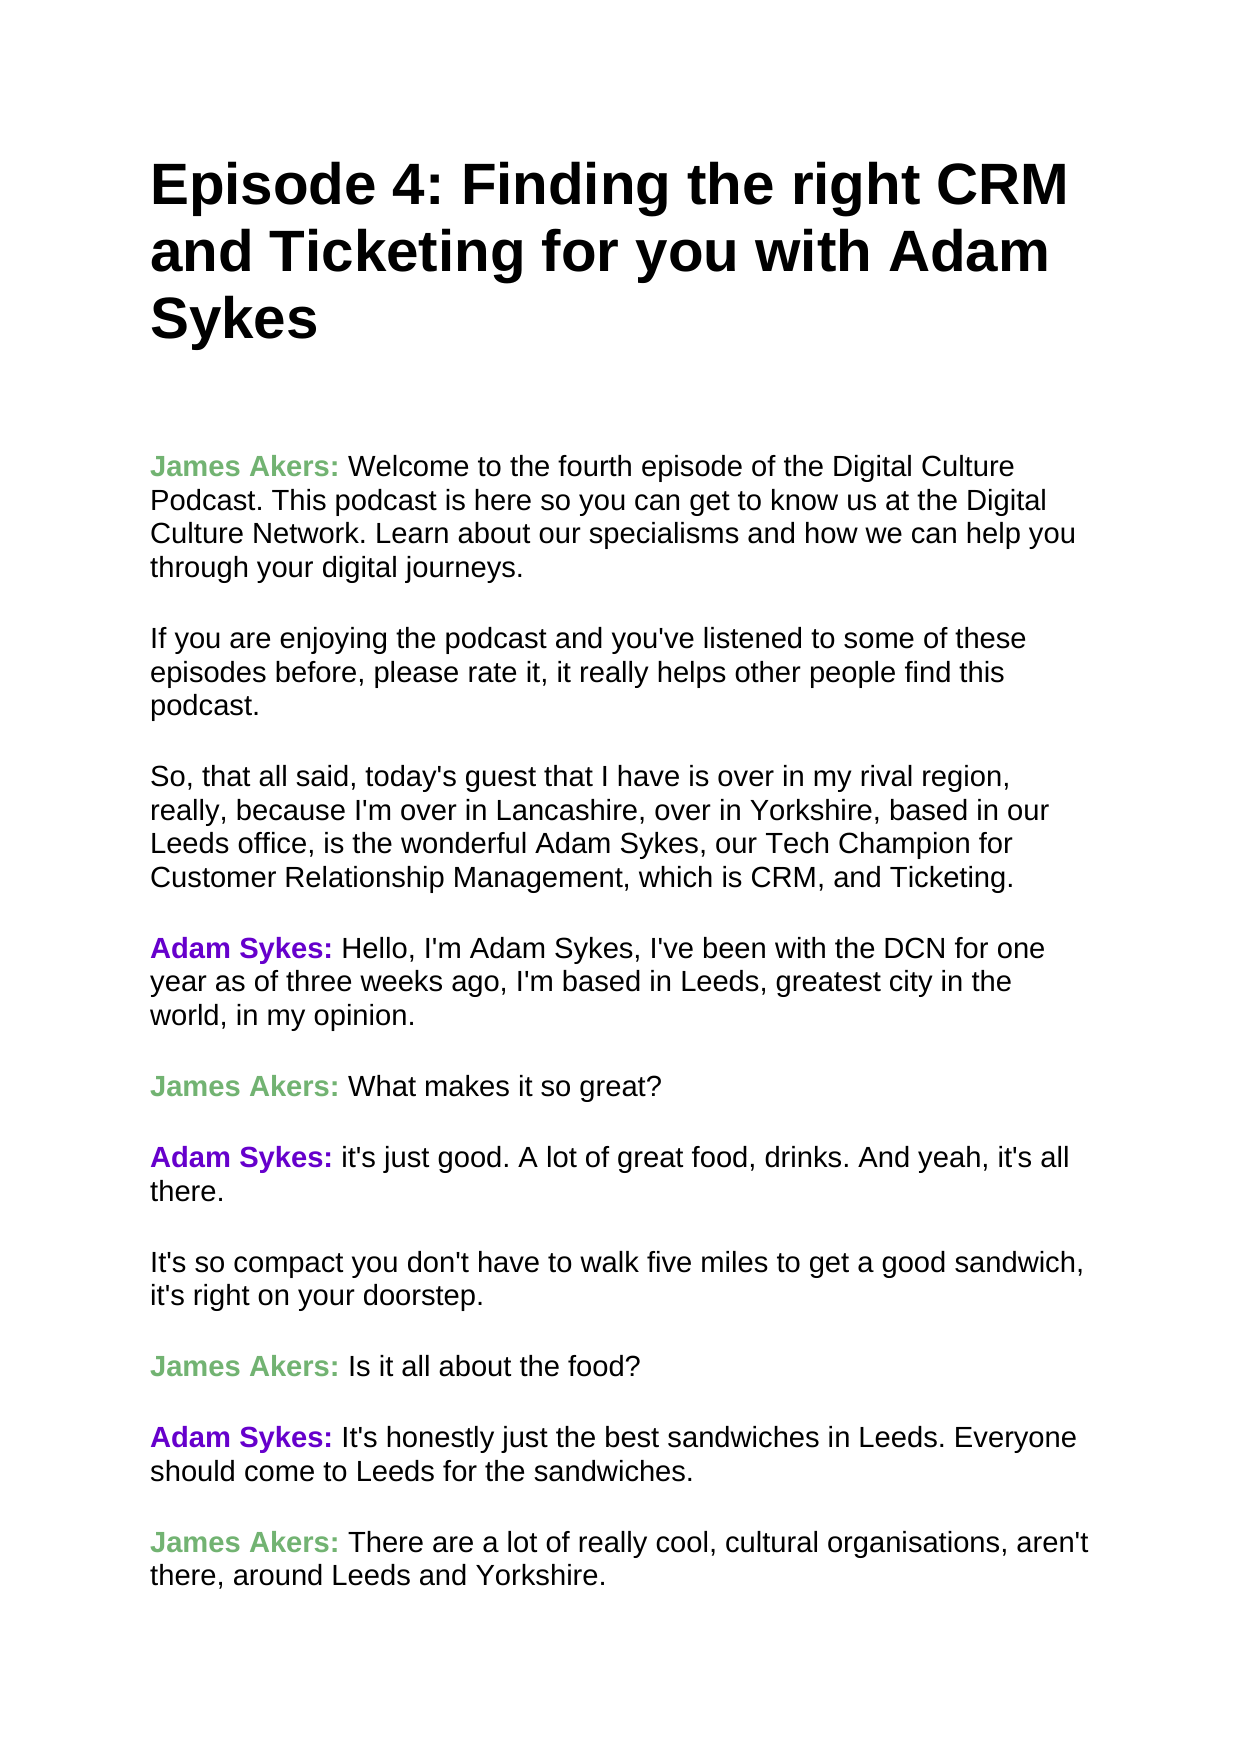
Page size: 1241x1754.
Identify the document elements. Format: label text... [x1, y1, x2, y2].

text James Akers: What makes it so great? [150, 1069, 1090, 1102]
text James Akers: Welcome to the fourth episode of the Digital Culture Podcast. This podcast is here so you can get to know us at the Digital Culture Network. Learn about our specialisms and how we can help you through your digital journeys. [150, 449, 1090, 583]
text It's so compact you don't have to walk five miles to get a good sandwich, it's right on your doorstep. [150, 1244, 1090, 1312]
text If you are enjoying the podcast and you've listened to some of these episodes before, please rate it, it really helps other people find this podcast. [150, 621, 1090, 722]
text James Akers: Is it all about the food? [150, 1349, 1090, 1383]
text Adam Sykes: Hello, I'm Adam Sykes, I've been with the DCN for one year as of three weeks ago, I'm based in Leeds, greatest city in the world, in my opinion. [150, 931, 1090, 1031]
text So, that all said, today's guest that I have is over in my rival region, really, because I'm over in Lancashire, over in Yorkshire, based in our Leeds office, is the wonderful Adam Sykes, our Tech Champion for Customer Relationship Management, which is CRM, and Ticketing. [150, 759, 1090, 893]
text James Akers: There are a lot of really cool, cultural organisations, aren't there, around Leeds and Yorkshire. [150, 1525, 1090, 1592]
title Episode 4: Finding the right CRM and Ticketing for you with Adam Sykes [150, 150, 1090, 351]
text Adam Sykes: it's just good. A lot of great food, drinks. And yeah, it's all there. [150, 1140, 1090, 1207]
text Adam Sykes: It's honestly just the best sandwiches in Leeds. Everyone should come to Leeds for the sandwiches. [150, 1420, 1090, 1487]
